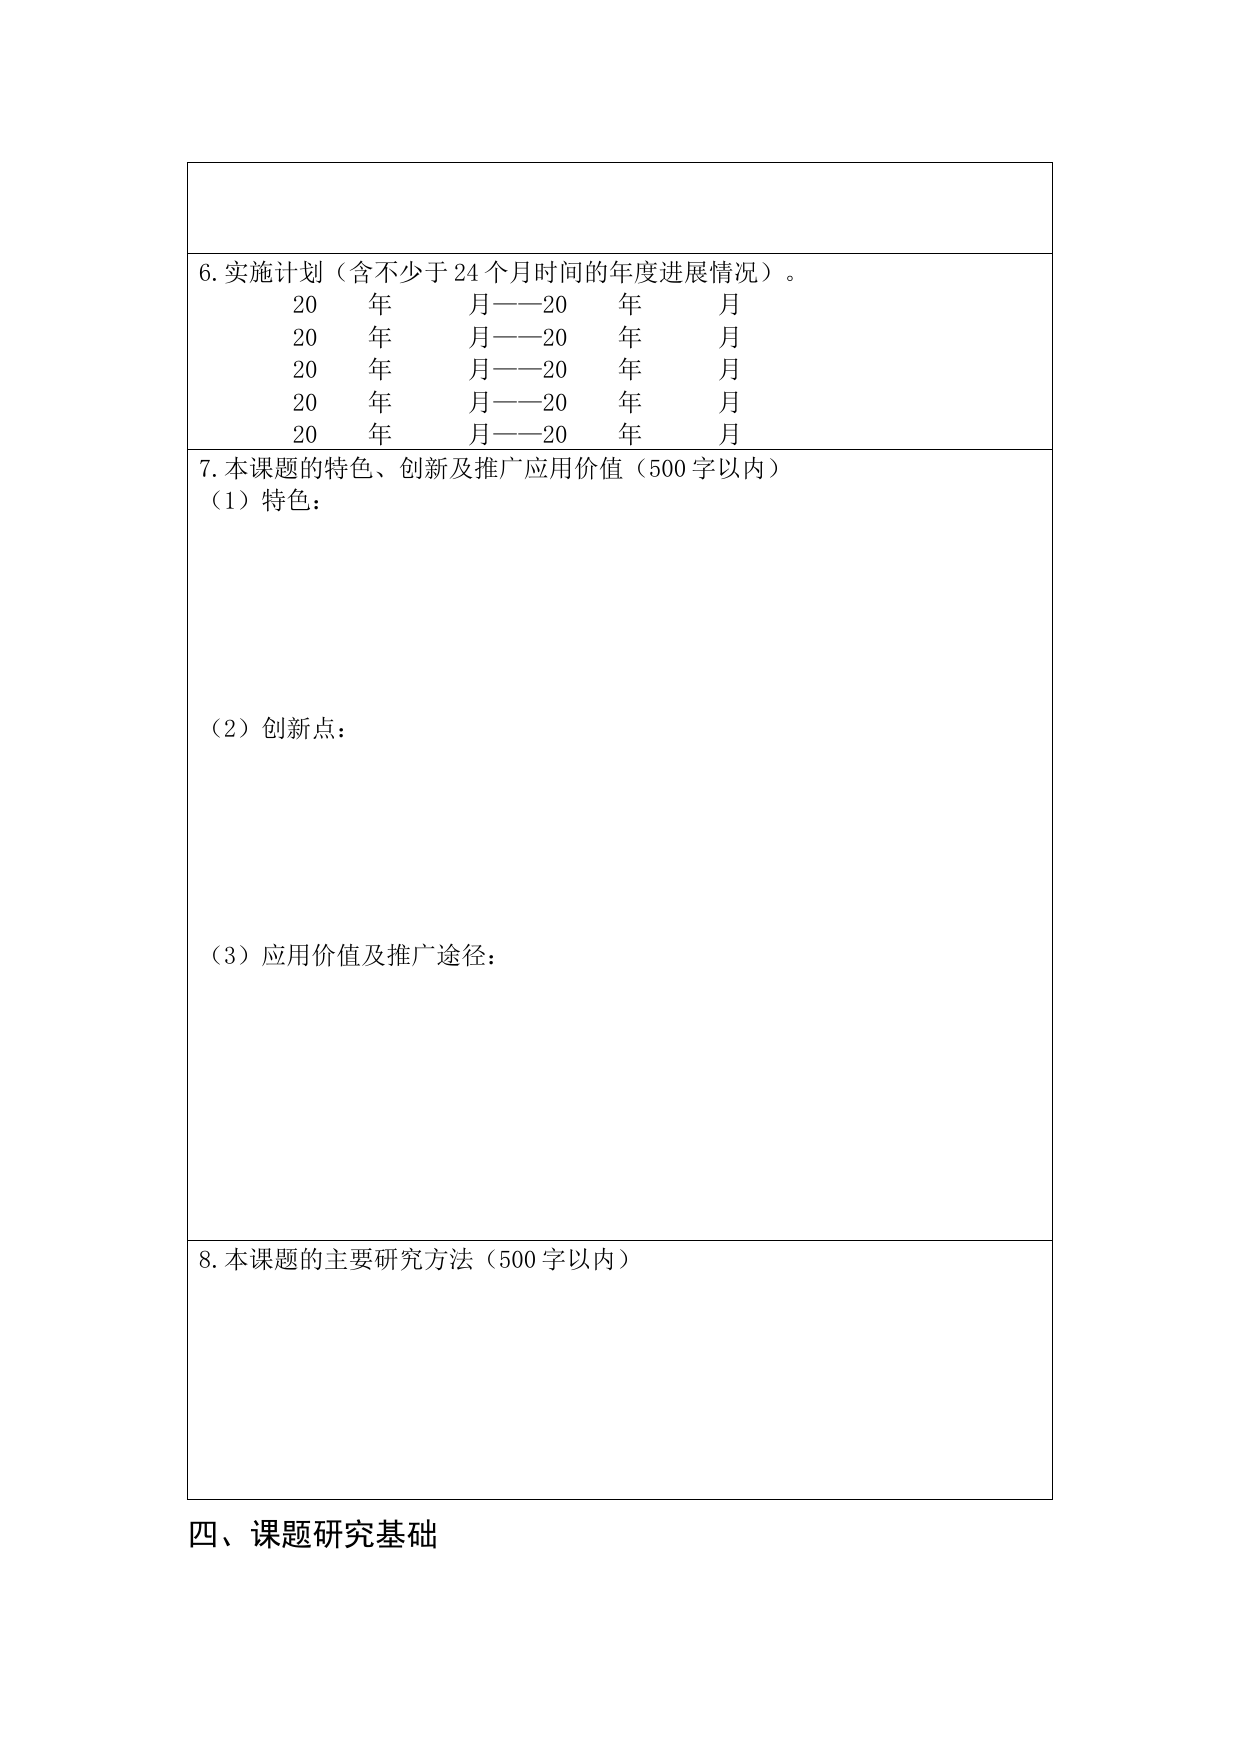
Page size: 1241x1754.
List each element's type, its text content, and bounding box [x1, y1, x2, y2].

table_cell 6.实施计划（含不少于24个月时间的年度进展情况）。 20 年 月——20 年 月 20 年 月——20 年 月 20 年 月——20 年 月 20 年 月——20 年 月 20 年 月——20 年 月 [188, 254, 1052, 449]
table_cell 8.本课题的主要研究方法（500字以内） [188, 1241, 1052, 1499]
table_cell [188, 163, 1052, 253]
table_cell 7.本课题的特色、创新及推广应用价值（500字以内） （1）特色： （2）创新点： （3）应用价值及推广途径： [188, 450, 1052, 1240]
text 四、课题研究基础 [187, 1500, 1053, 1565]
